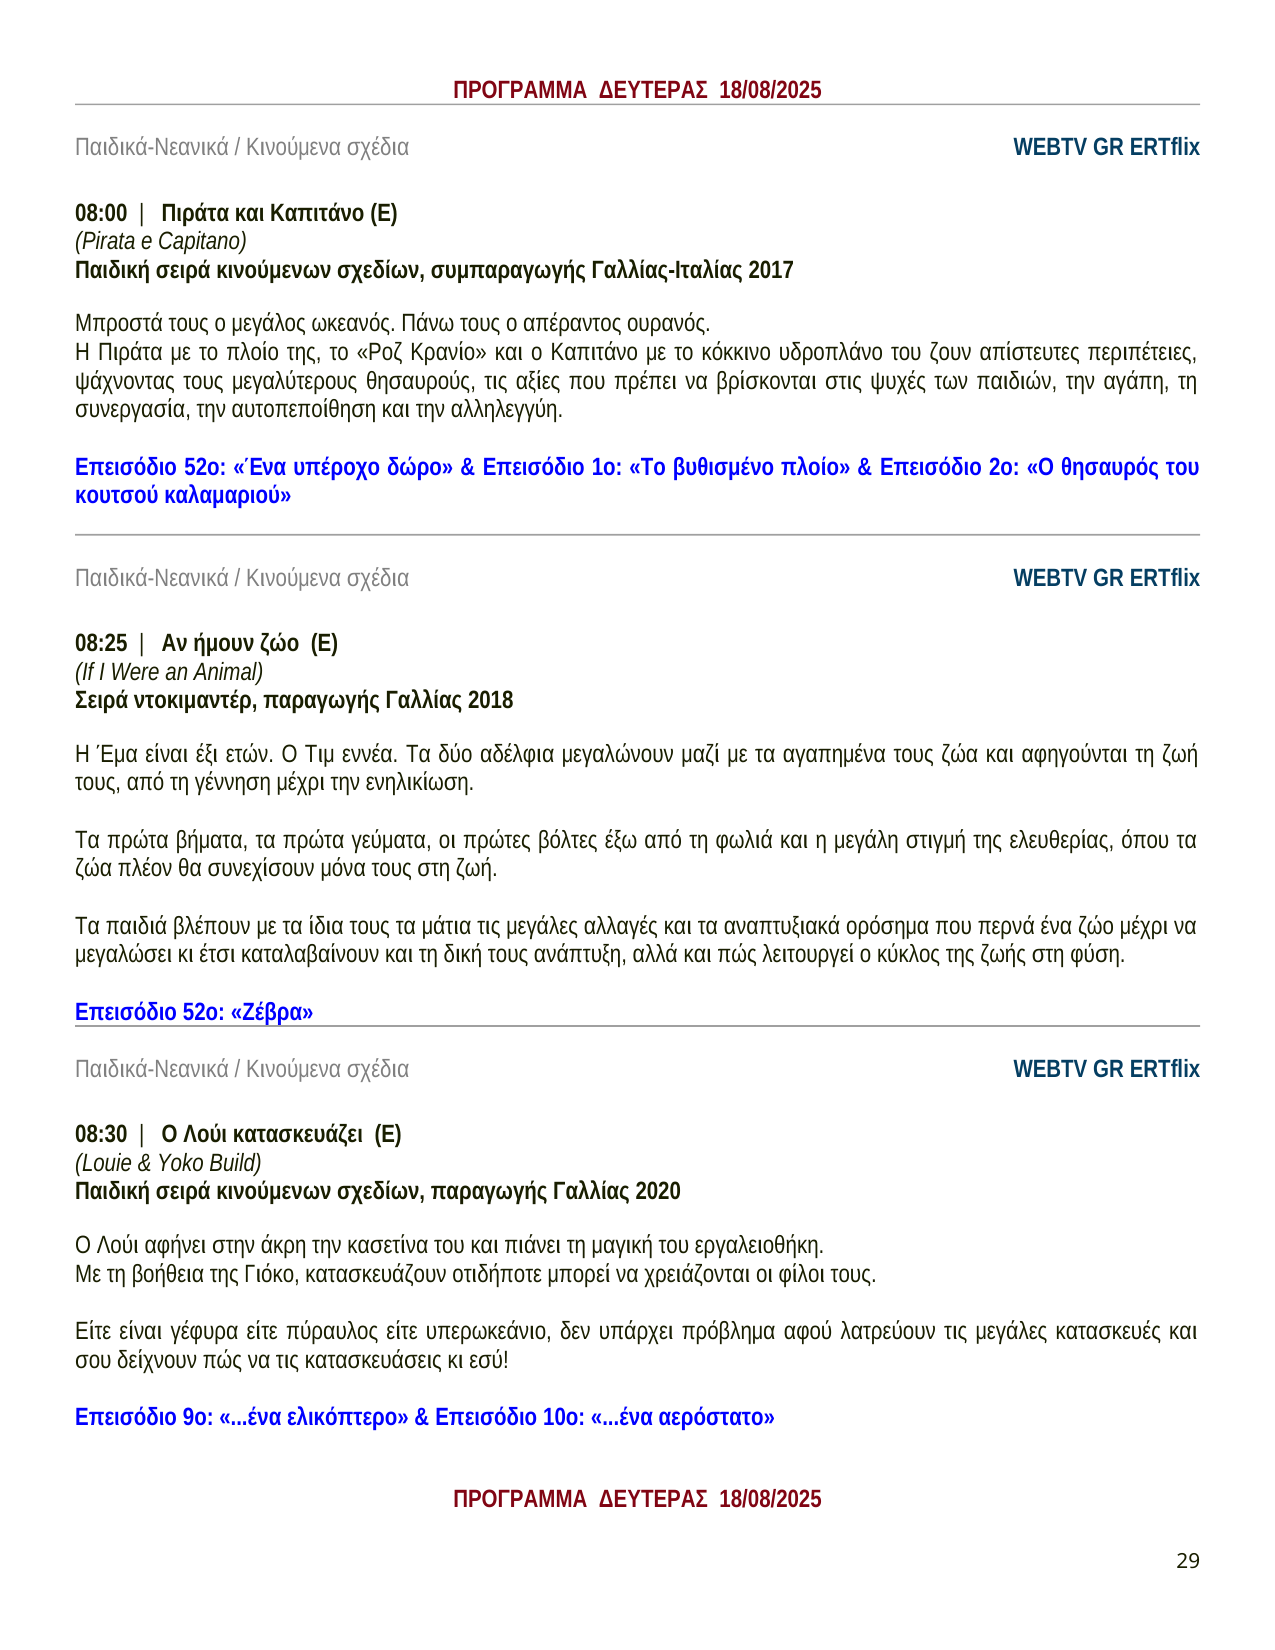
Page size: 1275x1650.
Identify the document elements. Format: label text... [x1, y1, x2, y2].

table_header Παιδικά-Νεανικά / Κινούμενα σχέδια [75, 1054, 637, 1083]
text Mε τη βοήθεια της Γιόκο, κατασκευάζουν οτιδήποτε μπορεί να χρειάζονται οι φίλοι τους. [75, 1259, 1200, 1287]
text 08:25 | Αν ήμουν ζώο (E) (If I Were an Animal) Σειρά ντοκιμαντέρ, παραγωγής Γαλλίας 2018 [75, 591, 1200, 714]
text Είτε είναι γέφυρα είτε πύραυλος είτε υπερωκεάνιο, δεν υπάρχει πρόβλημα αφού λατρεύουν τις μεγάλες κατασκευές και σου δείχνουν πώς να τις κατασκευάσεις κι εσύ! [75, 1316, 1200, 1373]
text Eπεισόδιο 52ο: «Ζέβρα» [75, 997, 1200, 1025]
text Η Πιράτα με το πλοίο της, το «Ροζ Κρανίο» και ο Καπιτάνο με το κόκκινο υδροπλάνο του ζουν απίστευτες περιπέτειες, ψάχνοντας τους μεγαλύτερους θησαυρούς, τις αξίες που πρέπει να βρίσκονται στις ψυχές των παιδιών, την αγάπη, τη συνεργασία, την αυτοπεποίθηση και την αλληλεγγύη. [75, 337, 1200, 423]
table_header WEBTV GR ERTflix [638, 1054, 1200, 1083]
table_header WEBTV GR ERTflix [638, 133, 1200, 161]
text 08:00 | Πιράτα και Καπιτάνο (E) (Pirata e Capitano) Παιδική σειρά κινούμενων σχεδίων, συμπαραγωγής Γαλλίας-Ιταλίας 2017 [75, 161, 1200, 283]
table_header WEBTV GR ERTflix [638, 563, 1200, 591]
text Επεισόδιο 52ο: «Ένα υπέροχο δώρο» & Επεισόδιο 1ο: «Το βυθισμένο πλοίο» & Επεισόδιο 2ο: «Ο θησαυρός του κουτσού καλαμαριού» [75, 452, 1200, 509]
text Μπροστά τους ο μεγάλος ωκεανός. Πάνω τους ο απέραντος ουρανός. [75, 308, 1200, 337]
text ΠΡΟΓΡΑΜΜΑ ΔΕΥΤΕΡΑΣ 18/08/2025 [75, 1456, 1200, 1513]
table_header Παιδικά-Νεανικά / Κινούμενα σχέδια [75, 133, 637, 161]
table_header Παιδικά-Νεανικά / Κινούμενα σχέδια [75, 563, 637, 591]
text Τα παιδιά βλέπουν με τα ίδια τους τα μάτια τις μεγάλες αλλαγές και τα αναπτυξιακά ορόσημα που περνά ένα ζώο μέχρι να μεγαλώσει κι έτσι καταλαβαίνουν και τη δική τους ανάπτυξη, αλλά και πώς λειτουργεί ο κύκλος της ζωής στη φύση. [75, 911, 1200, 968]
text Ο Λούι αφήνει στην άκρη την κασετίνα του και πιάνει τη μαγική του εργαλειοθήκη. [75, 1230, 1200, 1259]
text ΠΡΟΓΡΑΜΜΑ ΔΕΥΤΕΡΑΣ 18/08/2025 [75, 75, 1200, 103]
text Τα πρώτα βήματα, τα πρώτα γεύματα, οι πρώτες βόλτες έξω από τη φωλιά και η μεγάλη στιγμή της ελευθερίας, όπου τα ζώα πλέον θα συνεχίσουν μόνα τους στη ζωή. [75, 825, 1200, 882]
text Η Έμα είναι έξι ετών. Ο Τιμ εννέα. Τα δύο αδέλφια μεγαλώνουν μαζί με τα αγαπημένα τους ζώα και αφηγούνται τη ζωή τους, από τη γέννηση μέχρι την ενηλικίωση. [75, 739, 1200, 796]
text 08:30 | Ο Λούι κατασκευάζει (E) (Louie & Yoko Build) Παιδική σειρά κινούμενων σχεδίων, παραγωγής Γαλλίας 2020 [75, 1083, 1200, 1205]
text Επεισόδιο 9ο: «...ένα ελικόπτερο» & Επεισόδιο 10ο: «...ένα αερόστατο» [75, 1373, 1200, 1431]
